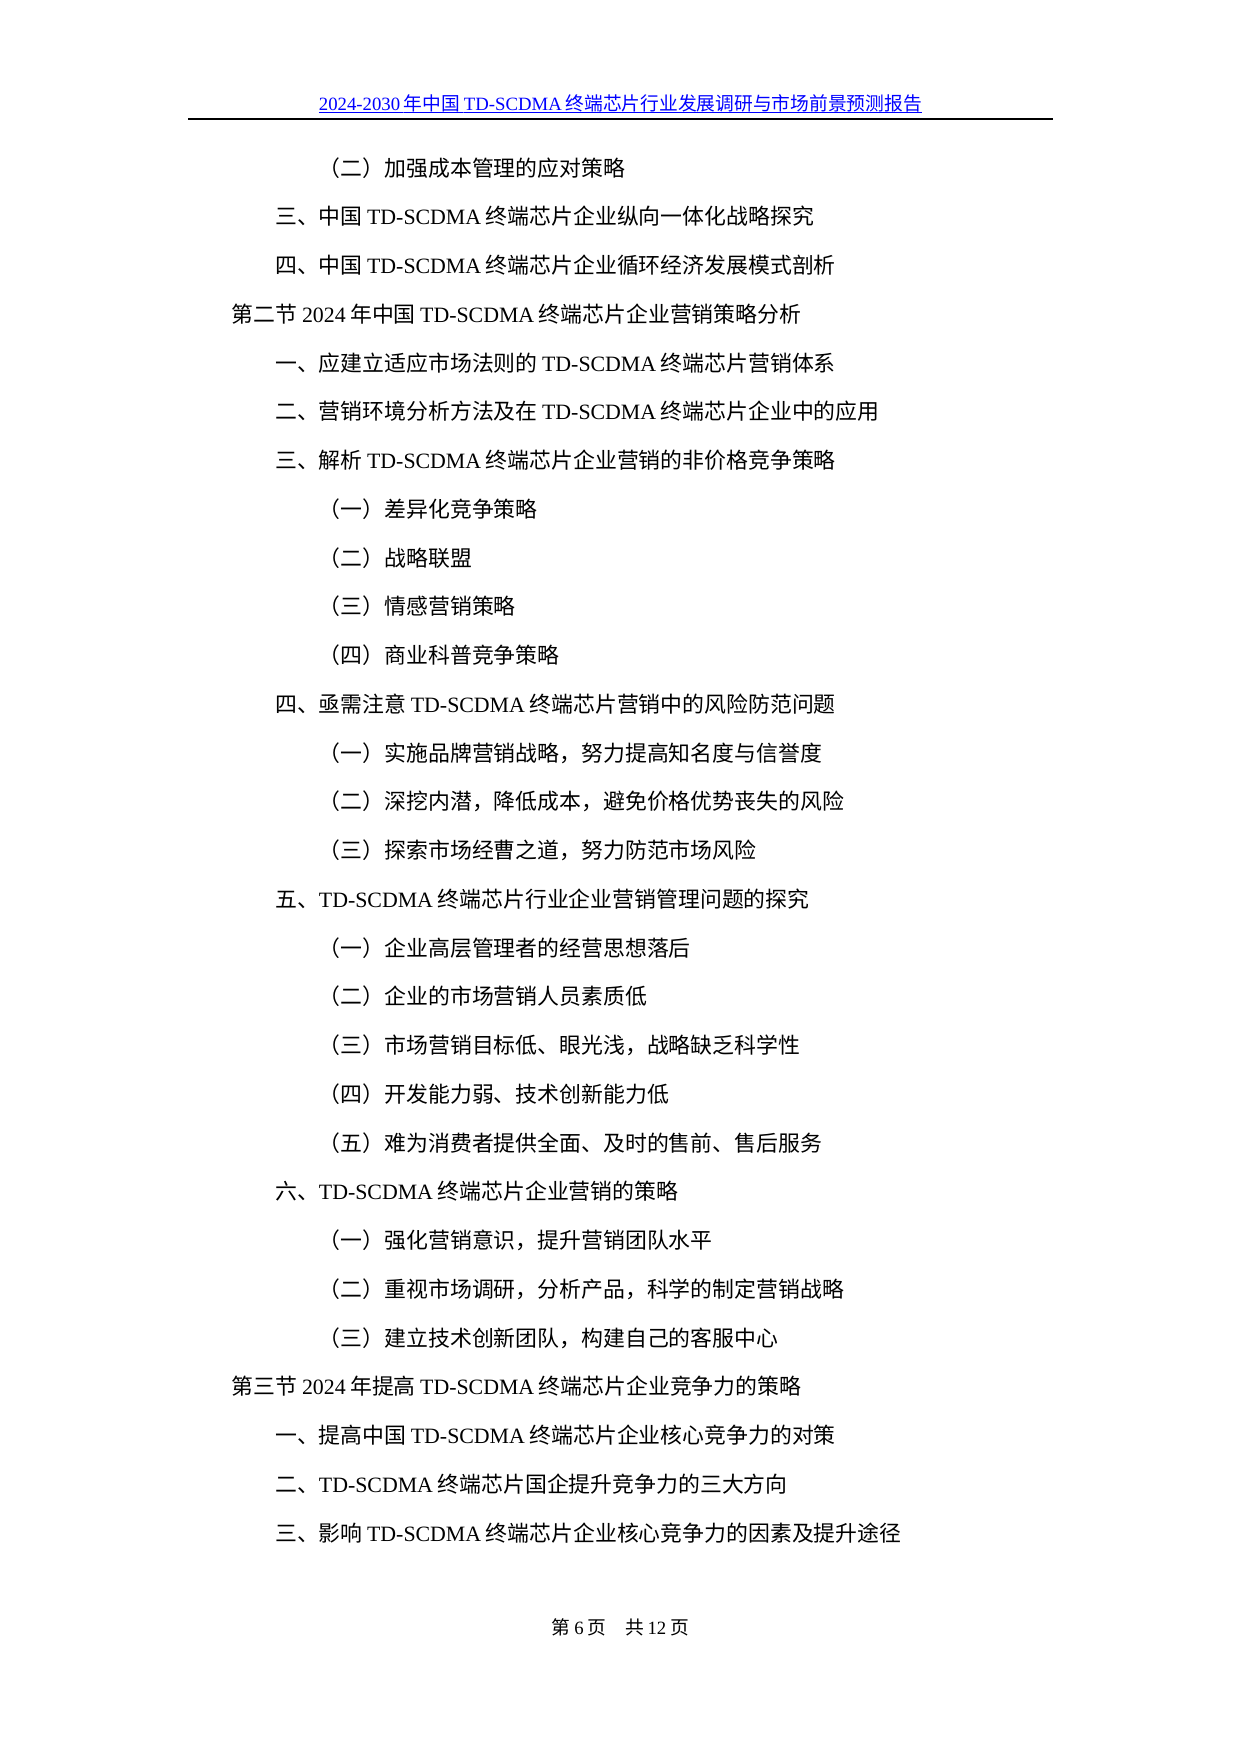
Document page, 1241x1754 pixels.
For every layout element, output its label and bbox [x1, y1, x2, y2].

text [187, 150, 1053, 1548]
